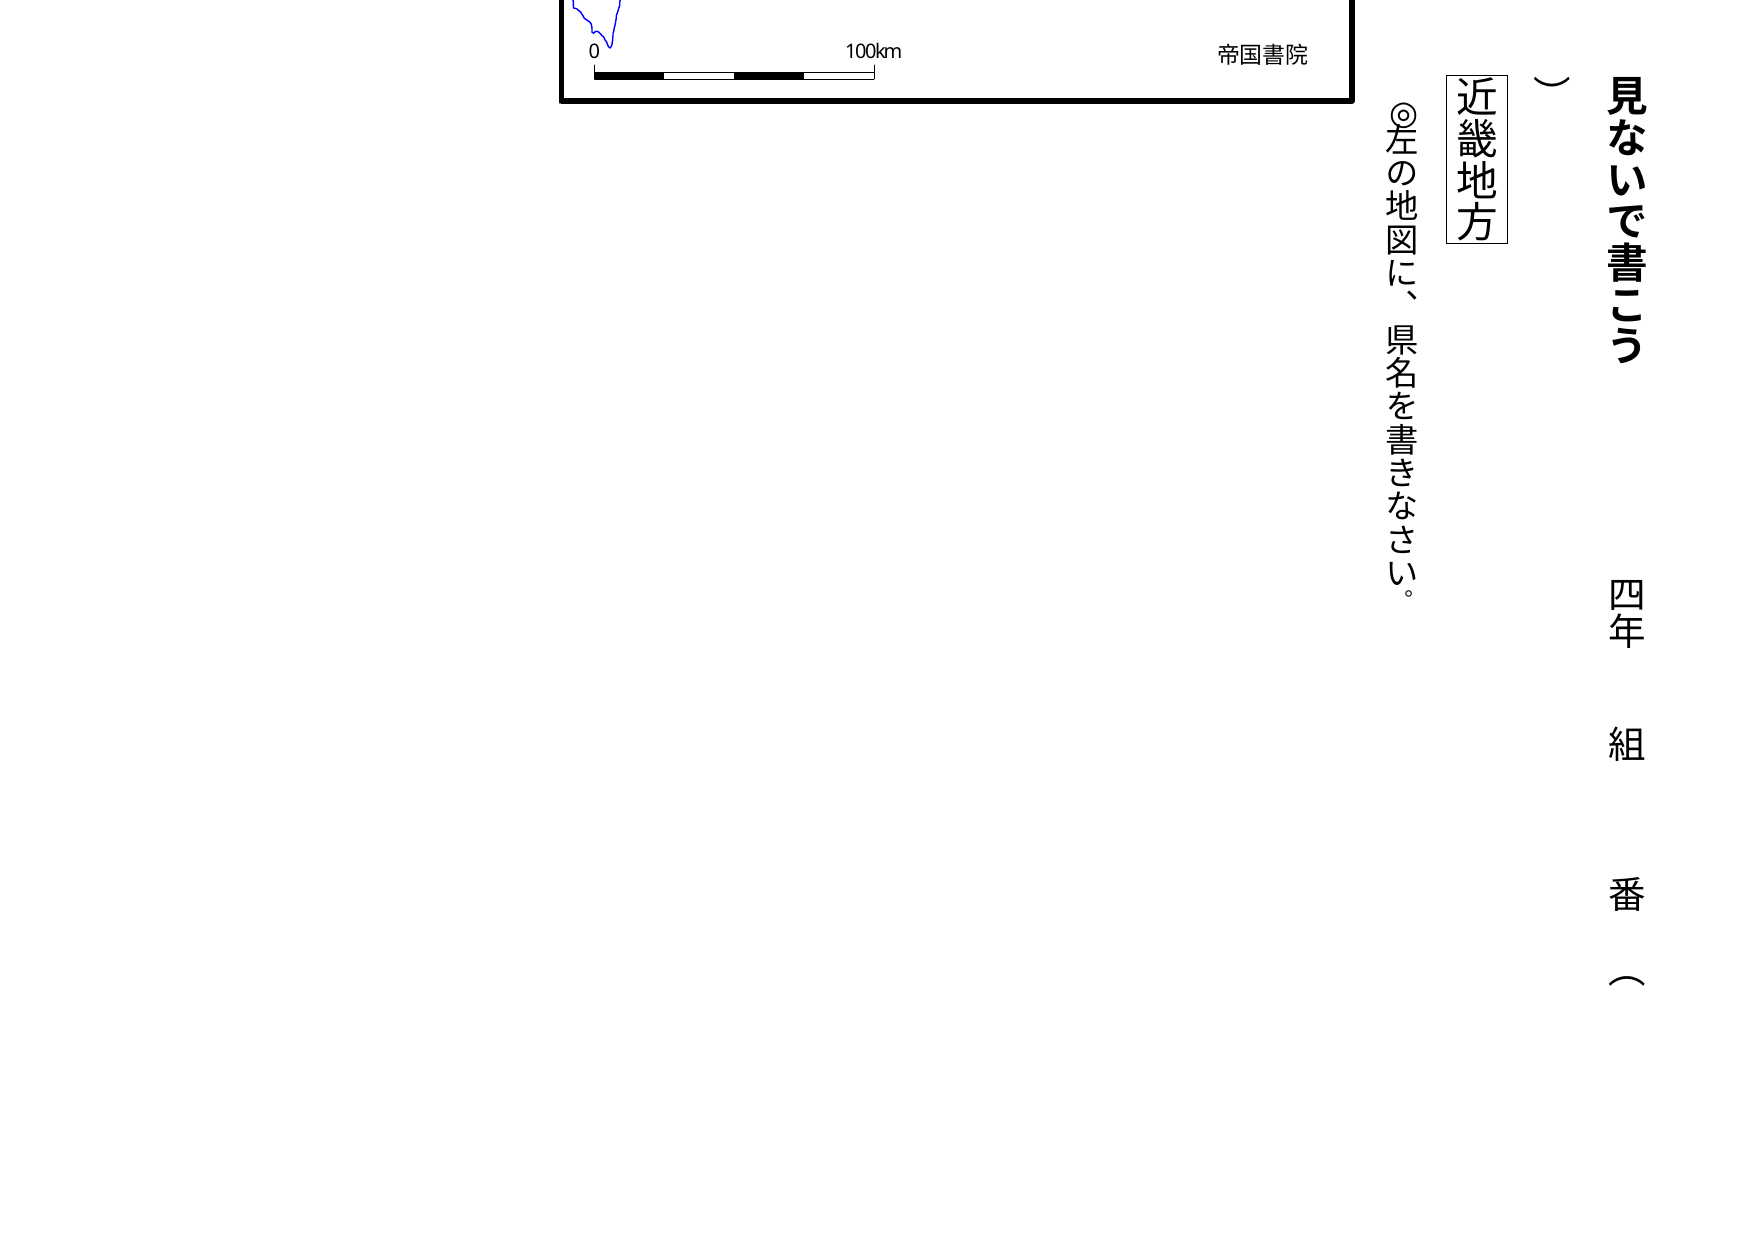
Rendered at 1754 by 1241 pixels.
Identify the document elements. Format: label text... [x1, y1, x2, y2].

text 近畿地方 [1439, 75, 1514, 1165]
text ◎ 左の地図に、県名を書きなさい。 [1364, 75, 1439, 1165]
text 見ないで書こう 四年 組 番 （ ） [1514, 75, 1664, 1165]
